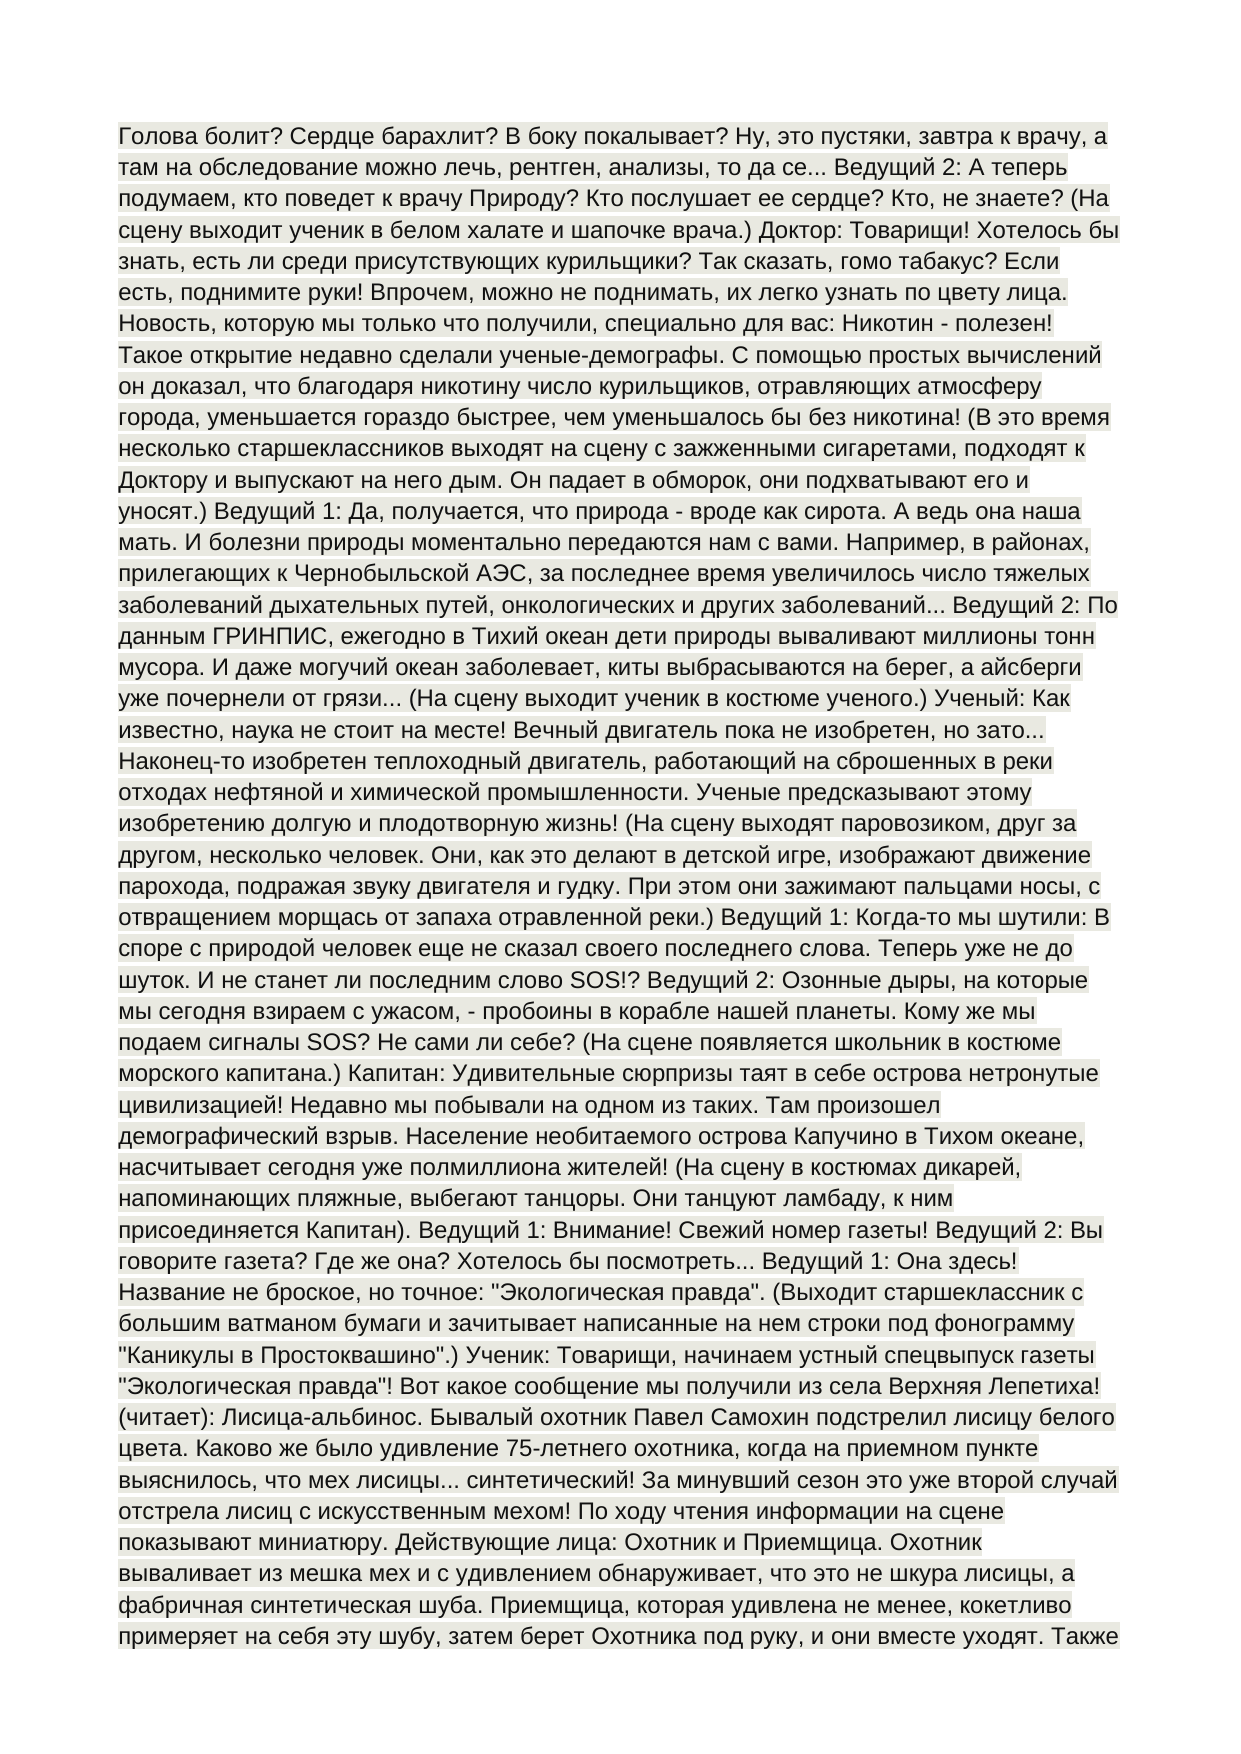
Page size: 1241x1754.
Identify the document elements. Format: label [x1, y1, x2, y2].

text [118, 118, 1122, 1649]
